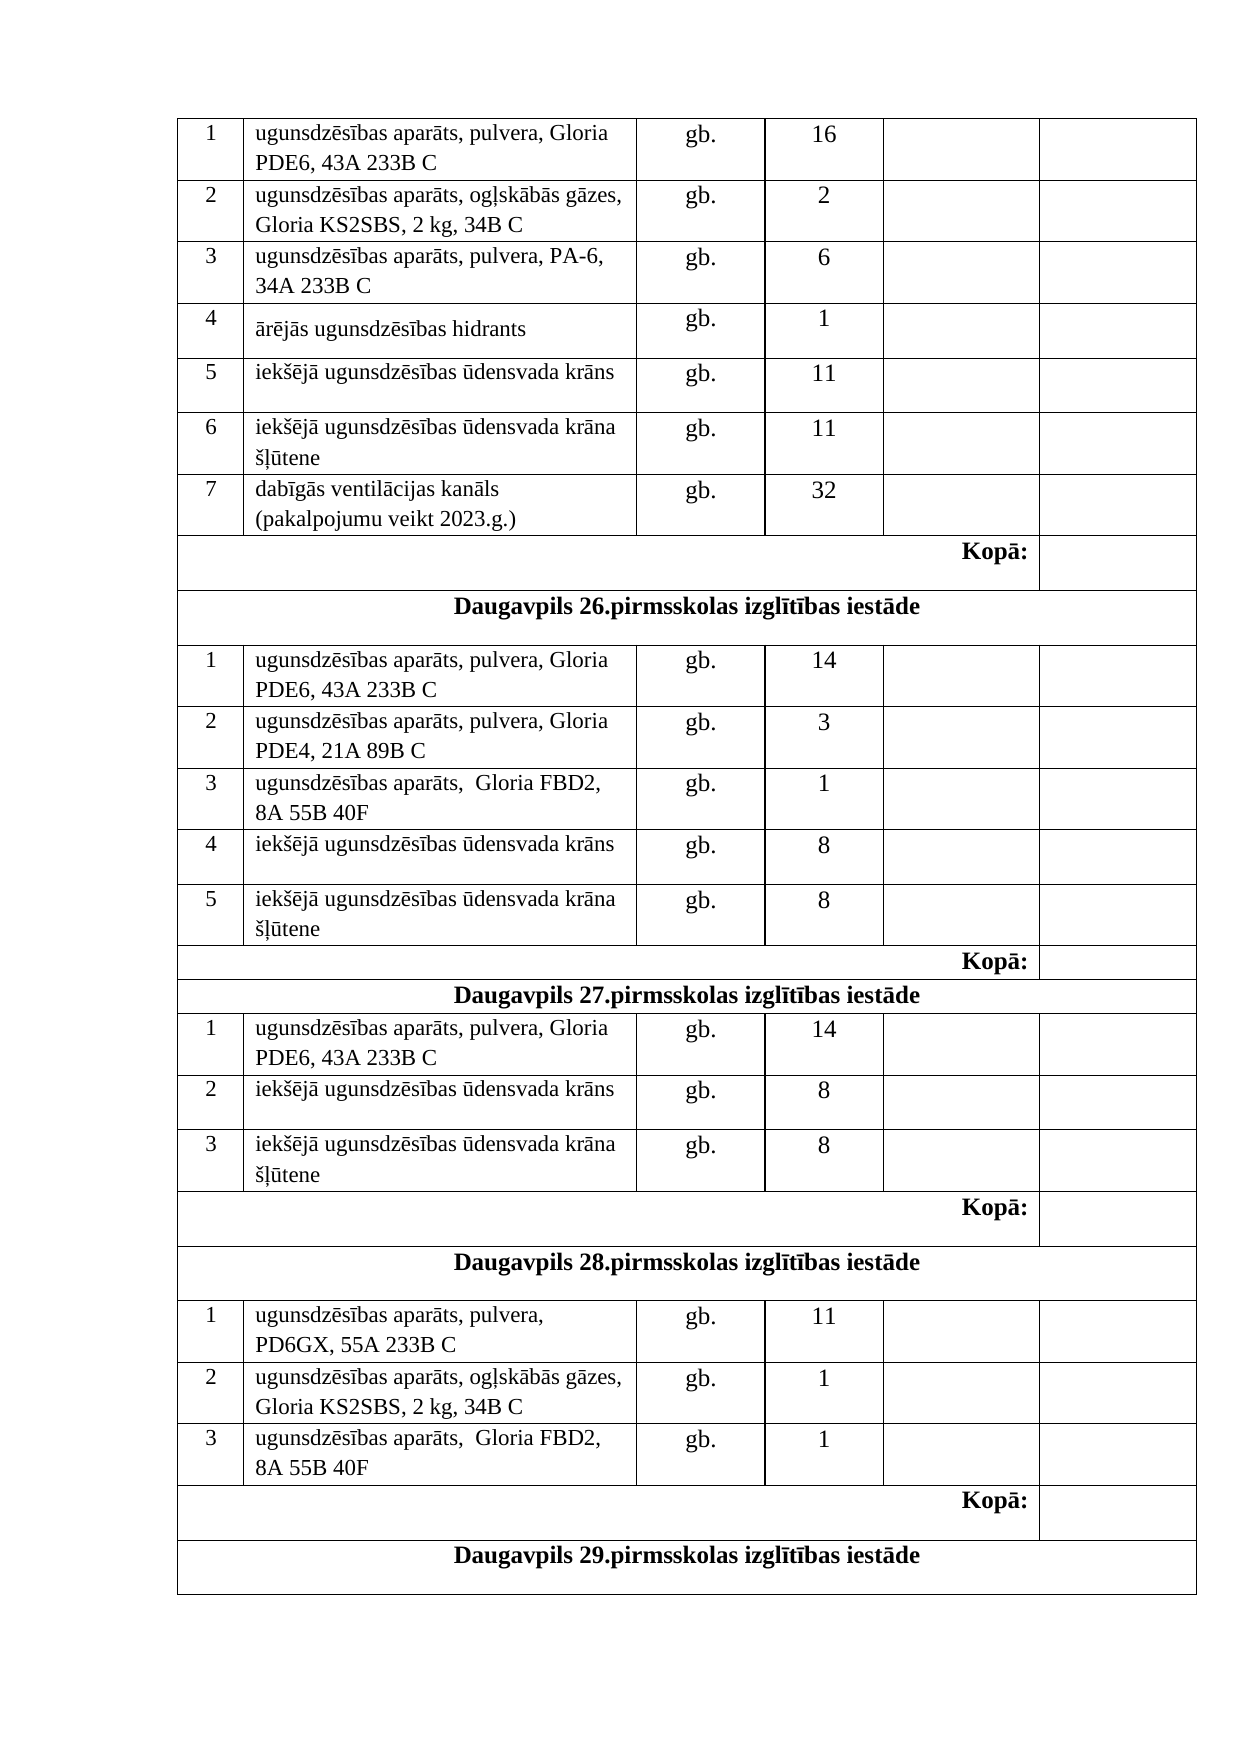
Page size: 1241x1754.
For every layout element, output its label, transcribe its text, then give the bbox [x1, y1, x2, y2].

table_cell 1 [766, 304, 883, 357]
table_cell 11 [766, 1301, 883, 1362]
table_cell gb. [637, 1076, 764, 1129]
table_cell [884, 1130, 1039, 1191]
table_cell 11 [766, 413, 883, 474]
table_cell ugunsdzēsības aparāts, pulvera, Gloria PDE6, 43A 233B C [244, 119, 636, 179]
table_cell [884, 707, 1039, 767]
table_cell dabīgās ventilācijas kanāls (pakalpojumu veikt 2023.g.) [244, 475, 636, 535]
table_cell 2 [178, 707, 243, 767]
table_cell 3 [178, 1424, 243, 1484]
table_cell 3 [178, 1130, 243, 1191]
table_cell gb. [637, 1363, 764, 1423]
table_cell gb. [637, 475, 764, 535]
table_cell ugunsdzēsības aparāts, Gloria FBD2, 8A 55B 40F [244, 1424, 636, 1484]
table_cell gb. [637, 413, 764, 474]
table_cell iekšējā ugunsdzēsības ūdensvada krāna šļūtene [244, 413, 636, 474]
table_cell [884, 359, 1039, 412]
table_cell [1040, 1130, 1196, 1191]
table_cell [884, 413, 1039, 474]
table_cell ugunsdzēsības aparāts, pulvera, Gloria PDE6, 43A 233B C [244, 646, 636, 706]
table_cell [1040, 1363, 1196, 1423]
table_cell 32 [766, 475, 883, 535]
table_cell gb. [637, 707, 764, 767]
table_cell 2 [178, 181, 243, 241]
table_cell [1040, 1192, 1196, 1246]
table_cell Daugavpils 27.pirmsskolas izglītības iestāde [178, 980, 1196, 1013]
table_cell [1040, 181, 1196, 241]
table_cell gb. [637, 1014, 764, 1074]
table_cell iekšējā ugunsdzēsības ūdensvada krāns [244, 359, 636, 412]
table_cell gb. [637, 1130, 764, 1191]
table_cell [1040, 707, 1196, 767]
table_cell [884, 1076, 1039, 1129]
table_cell 6 [766, 242, 883, 302]
table_cell Daugavpils 26.pirmsskolas izglītības iestāde [178, 591, 1196, 644]
table_cell gb. [637, 830, 764, 884]
table_cell 8 [766, 885, 883, 945]
table_cell 2 [766, 181, 883, 241]
table_cell iekšējā ugunsdzēsības ūdensvada krāns [244, 830, 636, 884]
table_cell 5 [178, 885, 243, 945]
table_cell iekšējā ugunsdzēsības ūdensvada krāna šļūtene [244, 885, 636, 945]
table_cell iekšējā ugunsdzēsības ūdensvada krāns [244, 1076, 636, 1129]
table_cell [1040, 1301, 1196, 1362]
table_cell Daugavpils 28.pirmsskolas izglītības iestāde [178, 1247, 1196, 1300]
table_cell 4 [178, 304, 243, 357]
table_cell ugunsdzēsības aparāts, Gloria FBD2, 8A 55B 40F [244, 769, 636, 829]
table_cell 1 [178, 1014, 243, 1074]
table_cell 4 [178, 830, 243, 884]
table_cell [884, 181, 1039, 241]
table_cell iekšējā ugunsdzēsības ūdensvada krāna šļūtene [244, 1130, 636, 1191]
table_cell Kopā: [178, 946, 1039, 979]
table_cell Daugavpils 29.pirmsskolas izglītības iestāde [178, 1541, 1196, 1594]
table_cell 1 [178, 119, 243, 179]
table_cell [1040, 646, 1196, 706]
table_cell 3 [766, 707, 883, 767]
table_cell [884, 769, 1039, 829]
table_cell 3 [178, 769, 243, 829]
table_cell Kopā: [178, 1192, 1039, 1246]
table_cell 1 [178, 646, 243, 706]
table_cell 1 [766, 769, 883, 829]
table_cell [884, 1301, 1039, 1362]
table_cell Kopā: [178, 536, 1039, 590]
table_cell [884, 1014, 1039, 1074]
table_cell 7 [178, 475, 243, 535]
table_cell ugunsdzēsības aparāts, pulvera, Gloria PDE4, 21A 89B C [244, 707, 636, 767]
table_cell 1 [178, 1301, 243, 1362]
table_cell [244, 1363, 636, 1423]
table_cell gb. [637, 646, 764, 706]
table_cell 1 [766, 1363, 883, 1423]
table_cell [1040, 946, 1196, 979]
table_cell gb. [637, 119, 764, 179]
table_cell [1040, 475, 1196, 535]
table_cell [884, 304, 1039, 357]
table_cell [884, 885, 1039, 945]
table_cell 16 [766, 119, 883, 179]
table_cell [1040, 1486, 1196, 1539]
table_cell [1040, 536, 1196, 590]
table_cell [1040, 119, 1196, 179]
table_cell 8 [766, 1130, 883, 1191]
table_cell [1040, 1014, 1196, 1074]
table_cell [884, 1424, 1039, 1484]
table_cell [1040, 1424, 1196, 1484]
table_cell 8 [766, 1076, 883, 1129]
table_cell [1040, 359, 1196, 412]
table_cell 14 [766, 1014, 883, 1074]
table_cell gb. [637, 1301, 764, 1362]
table_cell [1040, 885, 1196, 945]
table_cell gb. [637, 885, 764, 945]
table_cell gb. [637, 181, 764, 241]
table_cell [1040, 1076, 1196, 1129]
table_cell [884, 1363, 1039, 1423]
table_cell gb. [637, 769, 764, 829]
table_cell 3 [178, 242, 243, 302]
table_cell gb. [637, 359, 764, 412]
table_cell [884, 646, 1039, 706]
table_cell 8 [766, 830, 883, 884]
table_cell [1040, 413, 1196, 474]
table_cell gb. [637, 1424, 764, 1484]
table_cell gb. [637, 304, 764, 357]
table_cell [884, 830, 1039, 884]
table_cell 6 [178, 413, 243, 474]
table_cell ugunsdzēsības aparāts, pulvera, PA-6, 34A 233B C [244, 242, 636, 302]
table_cell Kopā: [178, 1486, 1039, 1539]
table_cell [884, 119, 1039, 179]
table_cell [884, 242, 1039, 302]
table_cell 11 [766, 359, 883, 412]
table_cell 2 [178, 1363, 243, 1423]
table_cell [1040, 830, 1196, 884]
table_cell [1040, 304, 1196, 357]
table_cell ugunsdzēsības aparāts, pulvera, PD6GX, 55A 233B C [244, 1301, 636, 1362]
table_cell ugunsdzēsības aparāts, ogļskābās gāzes, Gloria KS2SBS, 2 kg, 34B C [244, 181, 636, 241]
table_cell gb. [637, 242, 764, 302]
table_cell 5 [178, 359, 243, 412]
table_cell [884, 475, 1039, 535]
table_cell ugunsdzēsības aparāts, pulvera, Gloria PDE6, 43A 233B C [244, 1014, 636, 1074]
table_cell [1040, 242, 1196, 302]
table_cell 14 [766, 646, 883, 706]
table_cell 2 [178, 1076, 243, 1129]
table_cell ārējās ugunsdzēsības hidrants [244, 304, 636, 357]
table_cell 1 [766, 1424, 883, 1484]
table_cell [1040, 769, 1196, 829]
